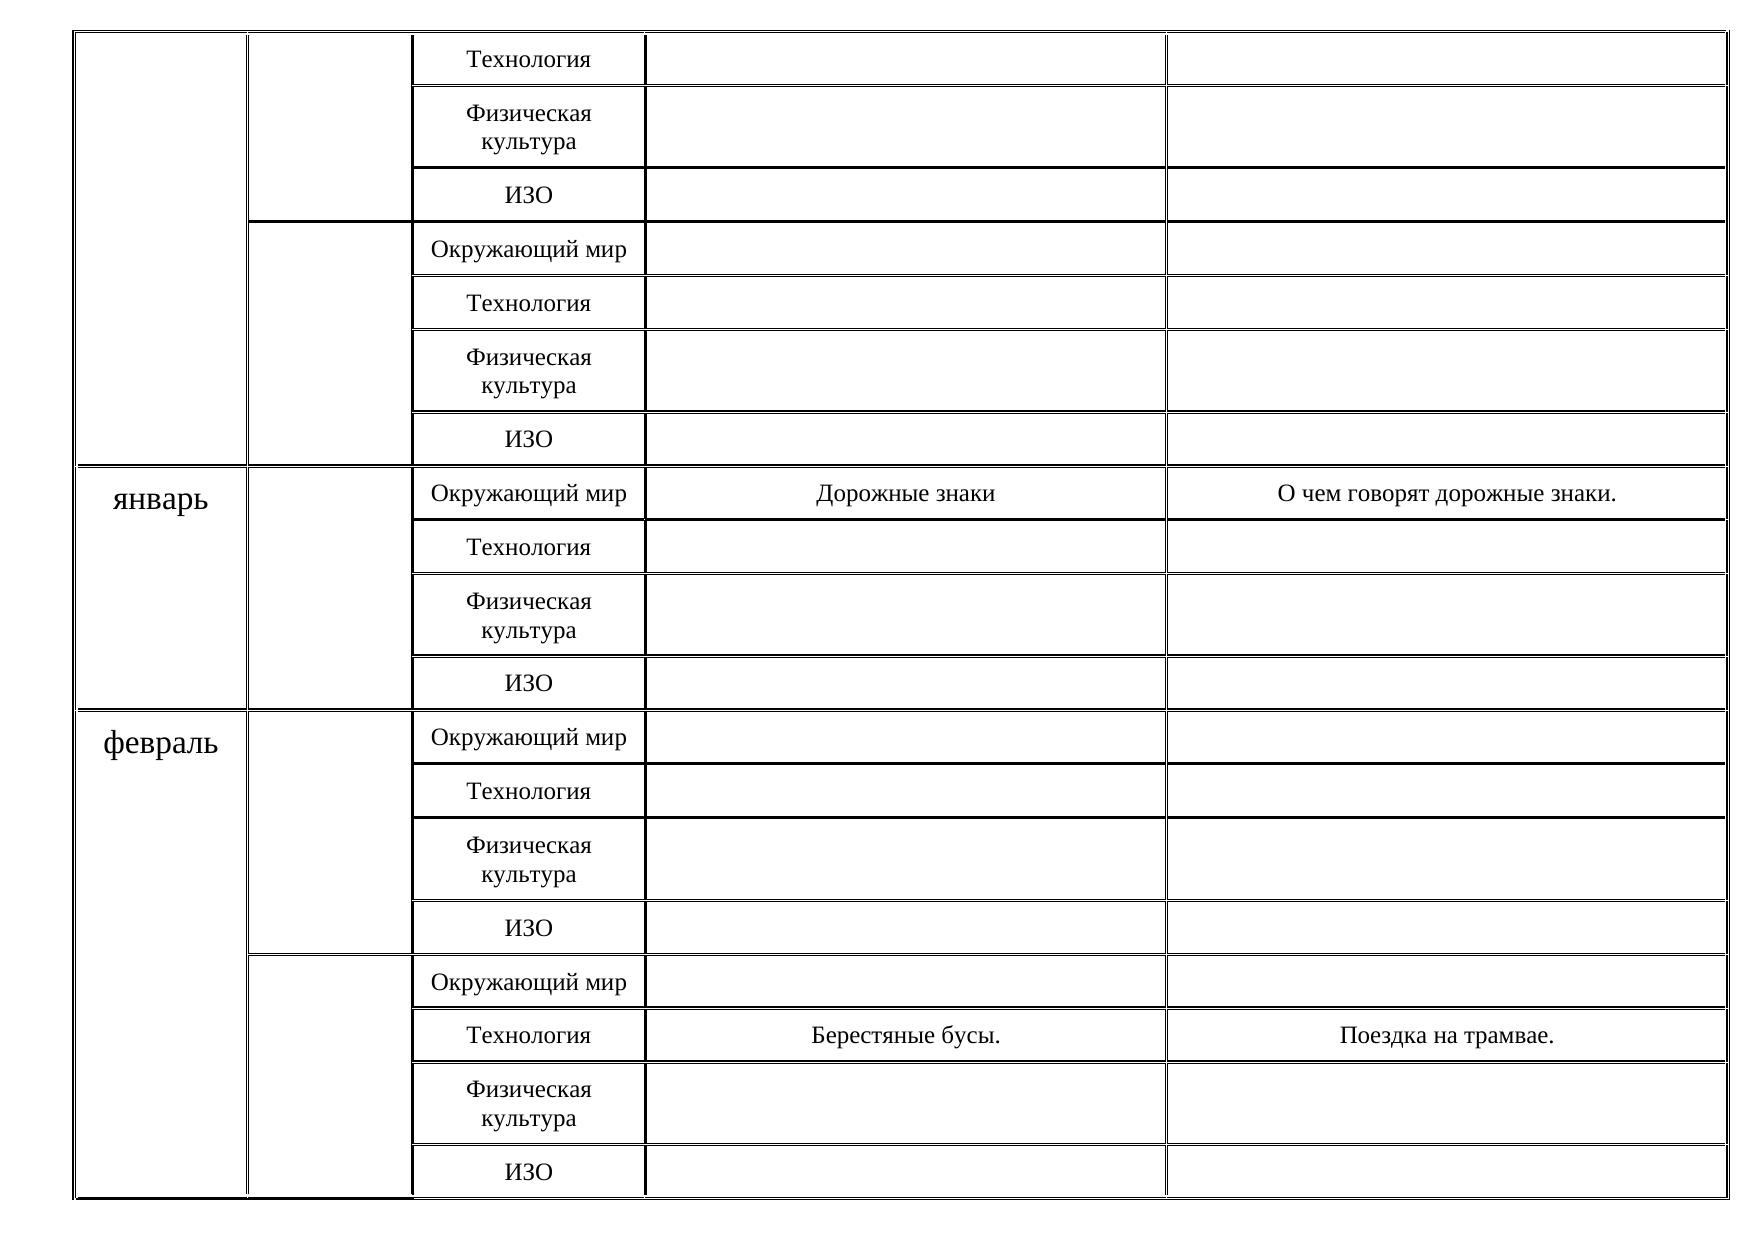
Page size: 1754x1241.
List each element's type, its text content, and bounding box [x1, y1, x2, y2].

table_cell [1168, 762, 1726, 816]
table_cell Берестяные бусы. [647, 1010, 1165, 1060]
table_cell Технология [414, 1010, 644, 1060]
table_cell [647, 169, 1165, 220]
table_cell [647, 87, 1165, 166]
table_cell [1168, 708, 1727, 762]
table_cell Технология [414, 277, 644, 328]
table_cell Физическая культура [414, 1064, 644, 1143]
table_cell [1167, 328, 1728, 410]
table_cell Поездка на трамвае. [1168, 1006, 1727, 1060]
table_cell Физическая культура [414, 575, 644, 654]
table_cell [647, 765, 1165, 816]
table_cell [249, 223, 411, 464]
table_cell [1168, 410, 1727, 464]
table_cell [647, 223, 1165, 274]
table_cell [1168, 166, 1726, 220]
table_cell Физическая культура [414, 819, 644, 898]
table_cell [1168, 84, 1727, 166]
table_cell [647, 819, 1165, 898]
table_cell [645, 33, 1167, 83]
table_cell [1168, 816, 1726, 898]
table_cell Окружающий мир [414, 223, 644, 274]
table_cell ИЗО [414, 658, 644, 708]
table_cell ИЗО [414, 902, 644, 952]
table_cell [249, 468, 411, 708]
table_cell ИЗО [412, 1146, 645, 1197]
table_cell февраль [76, 708, 247, 1197]
table_cell Технология [414, 521, 644, 572]
table_cell Технология [414, 765, 644, 816]
table_cell [1168, 518, 1728, 572]
table_cell [647, 277, 1165, 328]
table_cell [1167, 572, 1728, 654]
table_cell Окружающий мир [414, 956, 644, 1006]
table_cell О чем говорят дорожные знаки. [1168, 464, 1727, 518]
table_cell Физическая культура [414, 87, 644, 166]
table_cell [645, 1146, 1167, 1197]
table_cell [248, 956, 412, 1197]
table_cell [1168, 953, 1727, 1006]
table_cell [647, 712, 1165, 762]
table_cell [647, 414, 1165, 464]
table_cell [647, 658, 1165, 708]
table_cell ИЗО [414, 414, 644, 464]
table_cell Дорожные знаки [647, 468, 1165, 518]
table_cell Технология [412, 31, 645, 83]
table_cell [647, 956, 1165, 1006]
table_cell Окружающий мир [414, 712, 644, 762]
table_cell [647, 521, 1165, 572]
table_cell [1168, 654, 1727, 708]
table_cell [647, 331, 1165, 410]
table_cell [249, 712, 411, 952]
table_cell ИЗО [414, 169, 644, 220]
table_cell январь [76, 464, 246, 708]
table_cell Окружающий мир [414, 468, 644, 518]
table_cell [248, 33, 412, 220]
table_cell [647, 1064, 1165, 1143]
table_cell [1167, 1143, 1728, 1197]
table_cell Физическая культура [414, 331, 644, 410]
table_cell [1168, 1060, 1727, 1143]
table_cell [1168, 899, 1727, 952]
table_cell [647, 902, 1165, 952]
table_cell [1167, 30, 1728, 83]
table_cell [647, 575, 1165, 654]
table_cell [1167, 274, 1728, 328]
table_cell [1168, 220, 1726, 274]
